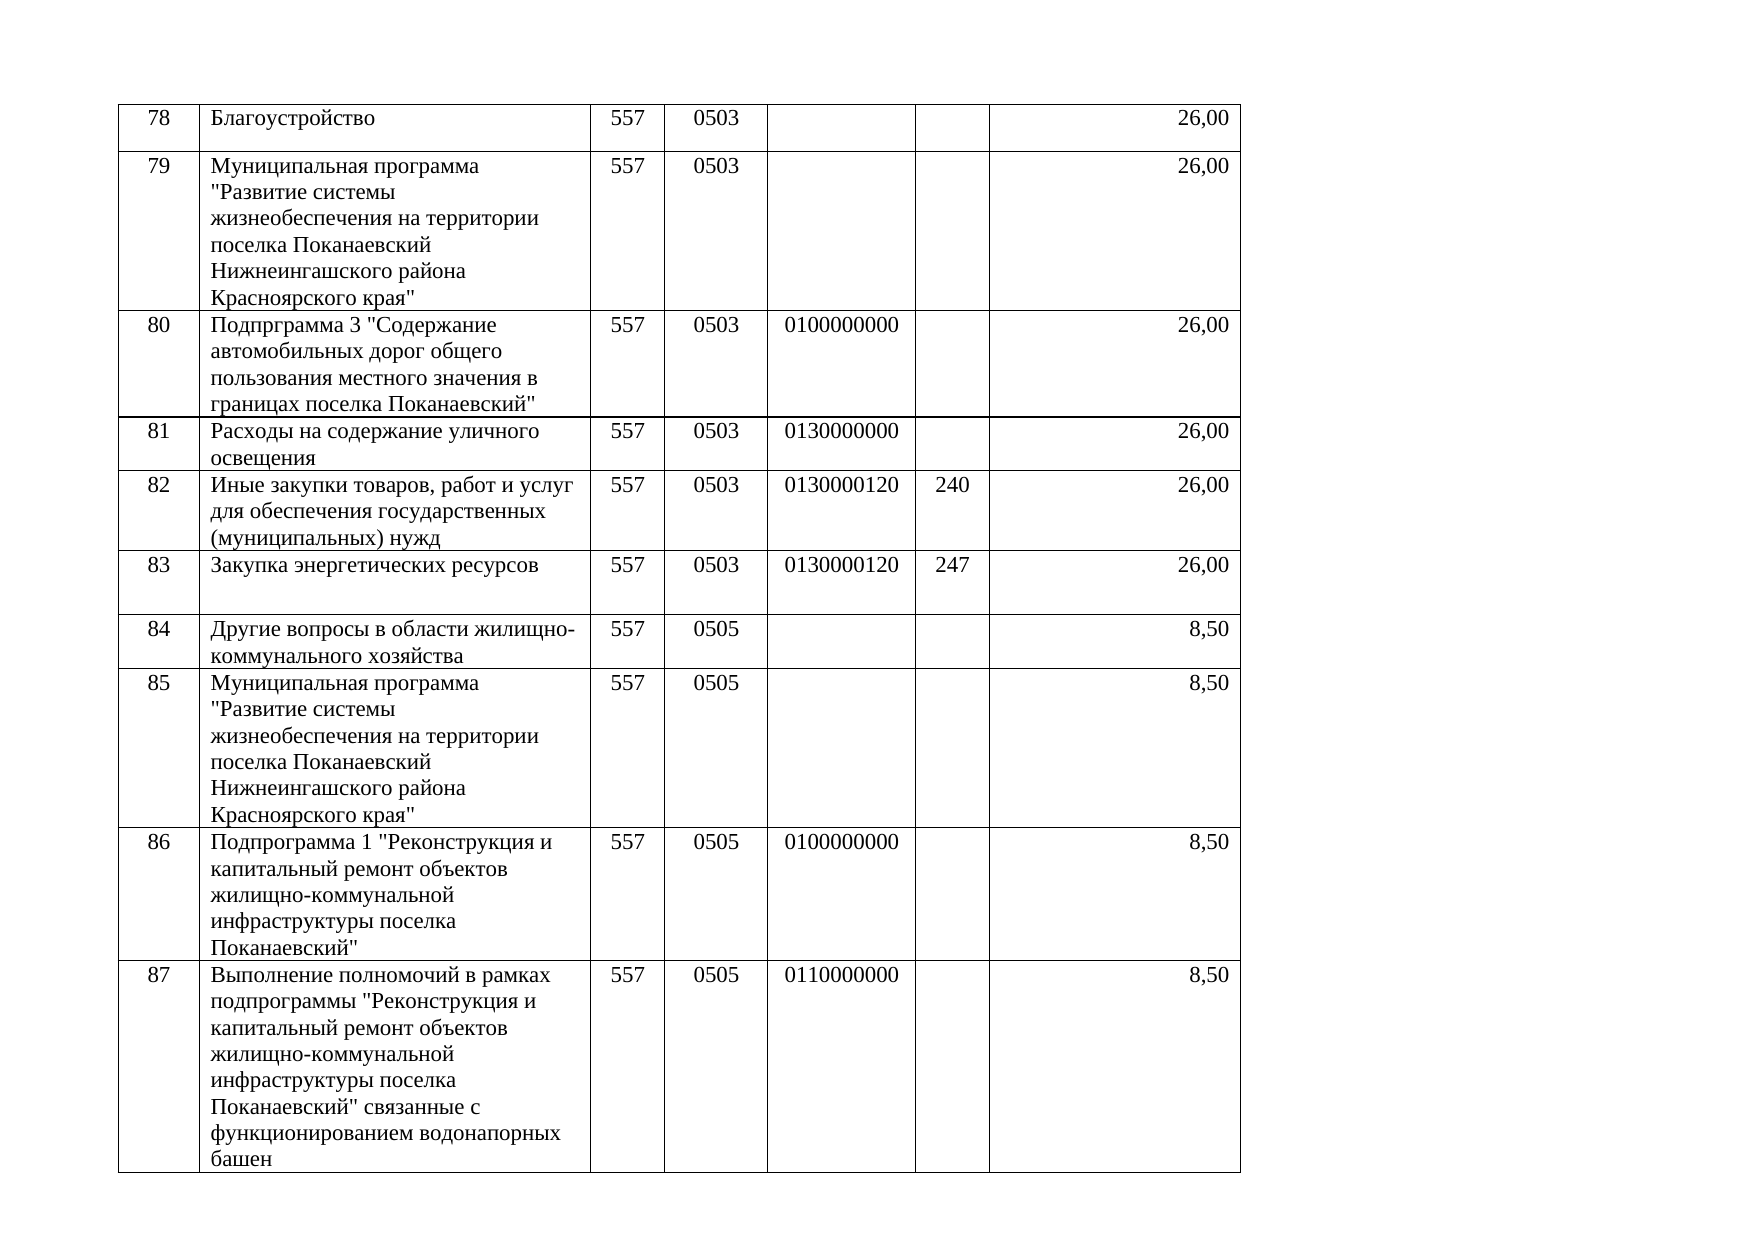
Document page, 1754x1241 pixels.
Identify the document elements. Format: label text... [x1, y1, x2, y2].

table_cell [916, 311, 989, 416]
table_cell 557 [591, 152, 664, 310]
table_cell 26,00 [990, 311, 1240, 416]
table_cell 79 [119, 152, 199, 310]
table_cell 84 [119, 615, 199, 668]
table_cell 85 [119, 669, 199, 827]
table_cell 81 [119, 418, 199, 470]
table_cell [768, 615, 915, 668]
table_cell Закупка энергетических ресурсов [200, 551, 590, 614]
table_cell 557 [591, 311, 664, 416]
table_cell [916, 418, 989, 470]
table_cell Муниципальная программа "Развитие системы жизнеобеспечения на территории поселка Поканаевский Нижнеингашского района Красноярского края" [200, 669, 590, 827]
table_cell 0503 [665, 471, 767, 550]
table_cell 240 [916, 471, 989, 550]
table_cell 26,00 [990, 471, 1240, 550]
table_cell 80 [119, 311, 199, 416]
table_cell 557 [591, 418, 664, 470]
table_cell 8,50 [990, 669, 1240, 827]
table_cell 557 [591, 105, 664, 151]
table_cell 0505 [665, 961, 767, 1172]
table_cell 26,00 [990, 152, 1240, 310]
table_cell 83 [119, 551, 199, 614]
table_cell 87 [119, 961, 199, 1172]
table_cell 0503 [665, 551, 767, 614]
table_cell 557 [591, 471, 664, 550]
table_cell [916, 152, 989, 310]
table_cell 0503 [665, 311, 767, 416]
table_cell 0100000000 [768, 828, 915, 960]
table_cell 8,50 [990, 961, 1240, 1172]
table_cell 26,00 [990, 551, 1240, 614]
table_cell 0505 [665, 615, 767, 668]
table_cell 8,50 [990, 828, 1240, 960]
table_cell Иные закупки товаров, работ и услуг для обеспечения государственных (муниципальных) нужд [200, 471, 590, 550]
table_cell [916, 669, 989, 827]
table_cell 26,00 [990, 105, 1240, 151]
table_cell 0130000120 [768, 471, 915, 550]
table_cell 0505 [665, 669, 767, 827]
table_cell Подпрграмма 3 "Содержание автомобильных дорог общего пользования местного значения в границах поселка Поканаевский" [200, 311, 590, 416]
table_cell 26,00 [990, 418, 1240, 470]
table_cell 0110000000 [768, 961, 915, 1172]
table_cell 0130000120 [768, 551, 915, 614]
table_cell 0503 [665, 152, 767, 310]
table_cell 557 [591, 669, 664, 827]
table_cell 0100000000 [768, 311, 915, 416]
table_cell 247 [916, 551, 989, 614]
table_cell 557 [591, 615, 664, 668]
table_cell 0130000000 [768, 418, 915, 470]
table_cell Благоустройство [200, 105, 590, 151]
table_cell 557 [591, 828, 664, 960]
table_cell 78 [119, 105, 199, 151]
table_cell [916, 961, 989, 1172]
table_cell 557 [591, 961, 664, 1172]
table_cell Другие вопросы в области жилищно-коммунального хозяйства [200, 615, 590, 668]
table_cell Подпрограмма 1 "Реконструкция и капитальный ремонт объектов жилищно-коммунальной инфраструктуры поселка Поканаевский" [200, 828, 590, 960]
table_cell 82 [119, 471, 199, 550]
table_cell 0503 [665, 105, 767, 151]
table_cell Муниципальная программа "Развитие системы жизнеобеспечения на территории поселка Поканаевский Нижнеингашского района Красноярского края" [200, 152, 590, 310]
table_cell [768, 669, 915, 827]
table_cell [768, 105, 915, 151]
table_cell Выполнение полномочий в рамках подпрограммы "Реконструкция и капитальный ремонт объектов жилищно-коммунальной инфраструктуры поселка Поканаевский" связанные с функционированием водонапорных башен [200, 961, 590, 1172]
table_cell 0503 [665, 418, 767, 470]
table_cell [916, 105, 989, 151]
table_cell [916, 828, 989, 960]
table_cell [916, 615, 989, 668]
table_cell 86 [119, 828, 199, 960]
table_cell [768, 152, 915, 310]
table_cell 0505 [665, 828, 767, 960]
table_cell Расходы на содержание уличного освещения [200, 418, 590, 470]
table_cell 557 [591, 551, 664, 614]
table_cell 8,50 [990, 615, 1240, 668]
